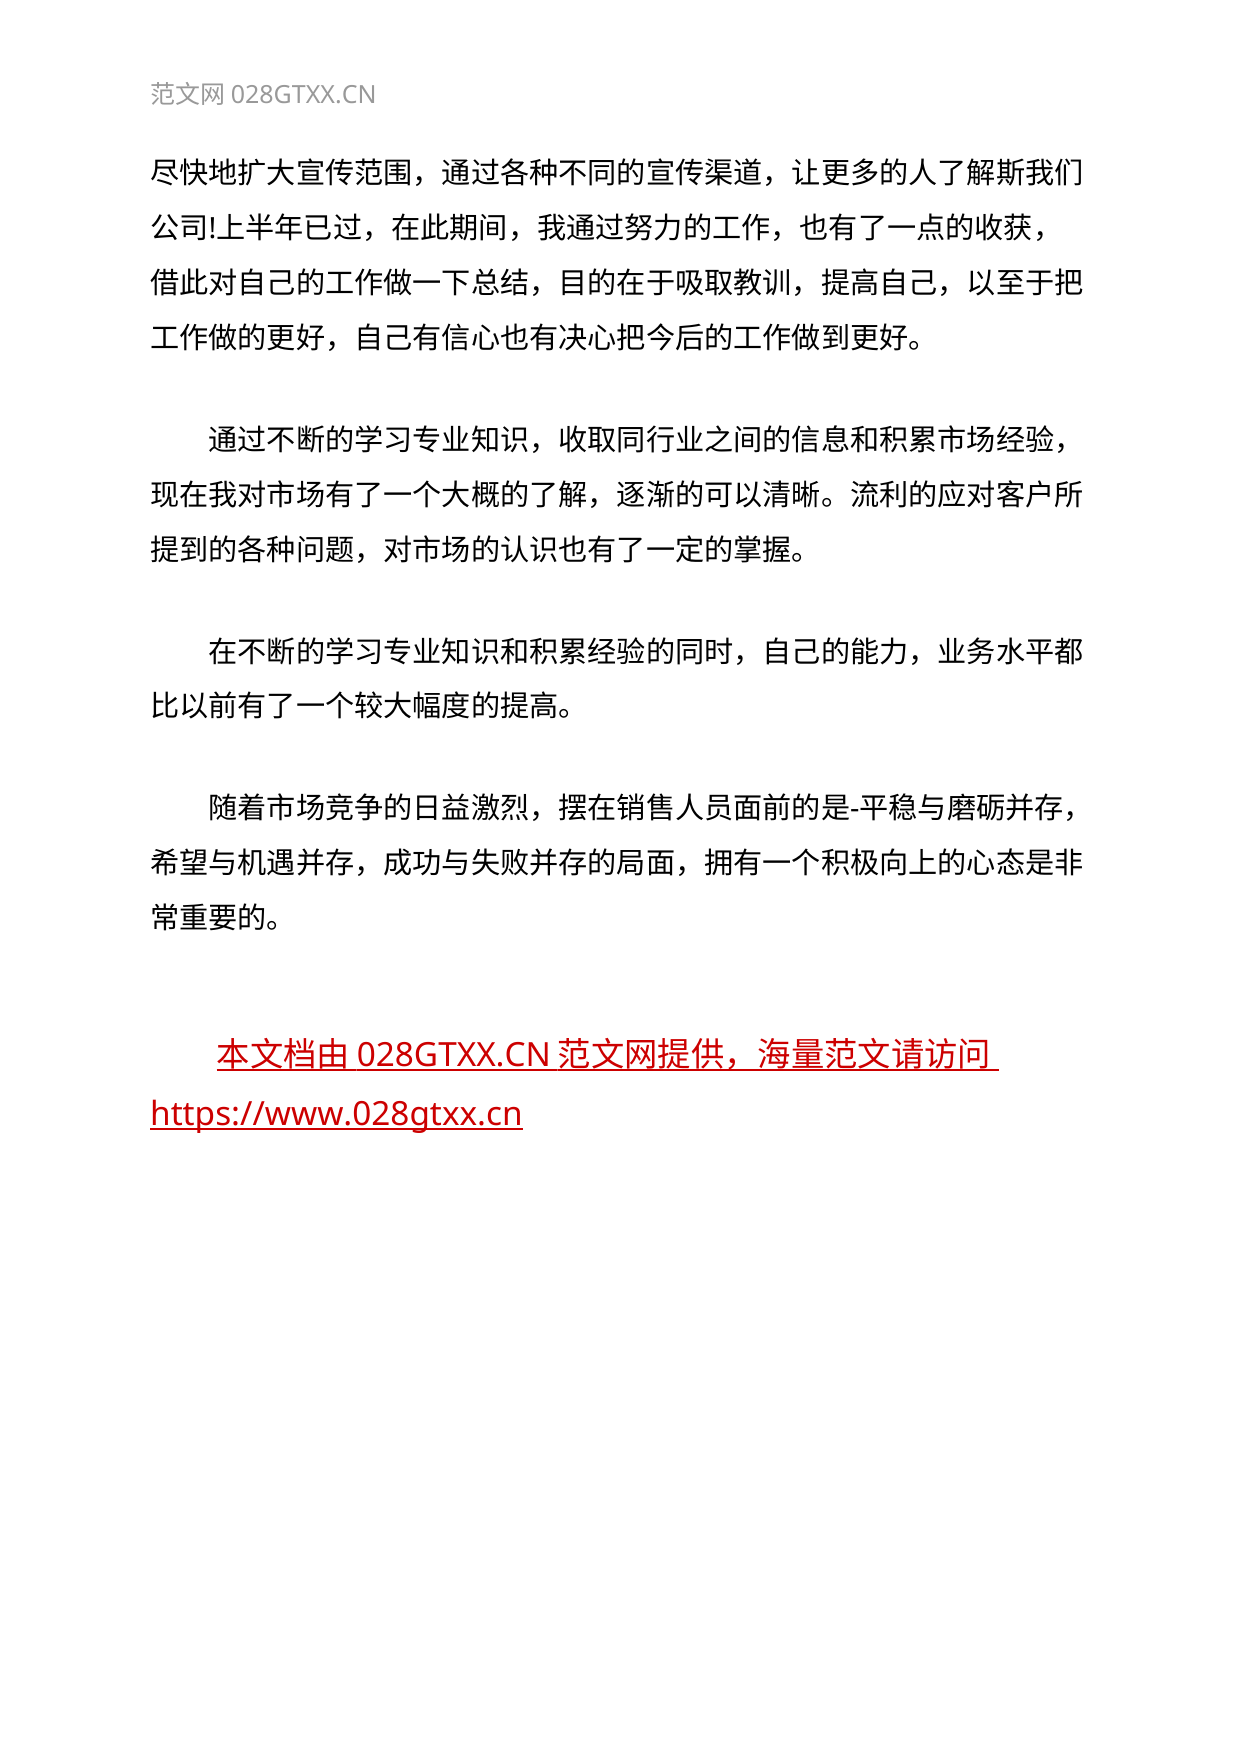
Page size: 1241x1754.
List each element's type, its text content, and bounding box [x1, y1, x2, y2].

text 随着市场竞争的日益激烈，摆在销售人员面前的是-平稳与磨砺并存，希望与机遇并存，成功与失败并存的局面，拥有一个积极向上的心态是非常重要的。 [150, 785, 1090, 937]
text 本文档由028GTXX.CN范文网提供，海量范文请访问 https://www.028gtxx.cn [150, 1028, 1090, 1135]
text 在不断的学习专业知识和积累经验的同时，自己的能力，业务水平都比以前有了一个较大幅度的提高。 [150, 628, 1090, 725]
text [150, 150, 1090, 357]
text 通过不断的学习专业知识，收取同行业之间的信息和积累市场经验，现在我对市场有了一个大概的了解，逐渐的可以清晰。流利的应对客户所提到的各种问题，对市场的认识也有了一定的掌握。 [150, 417, 1090, 569]
